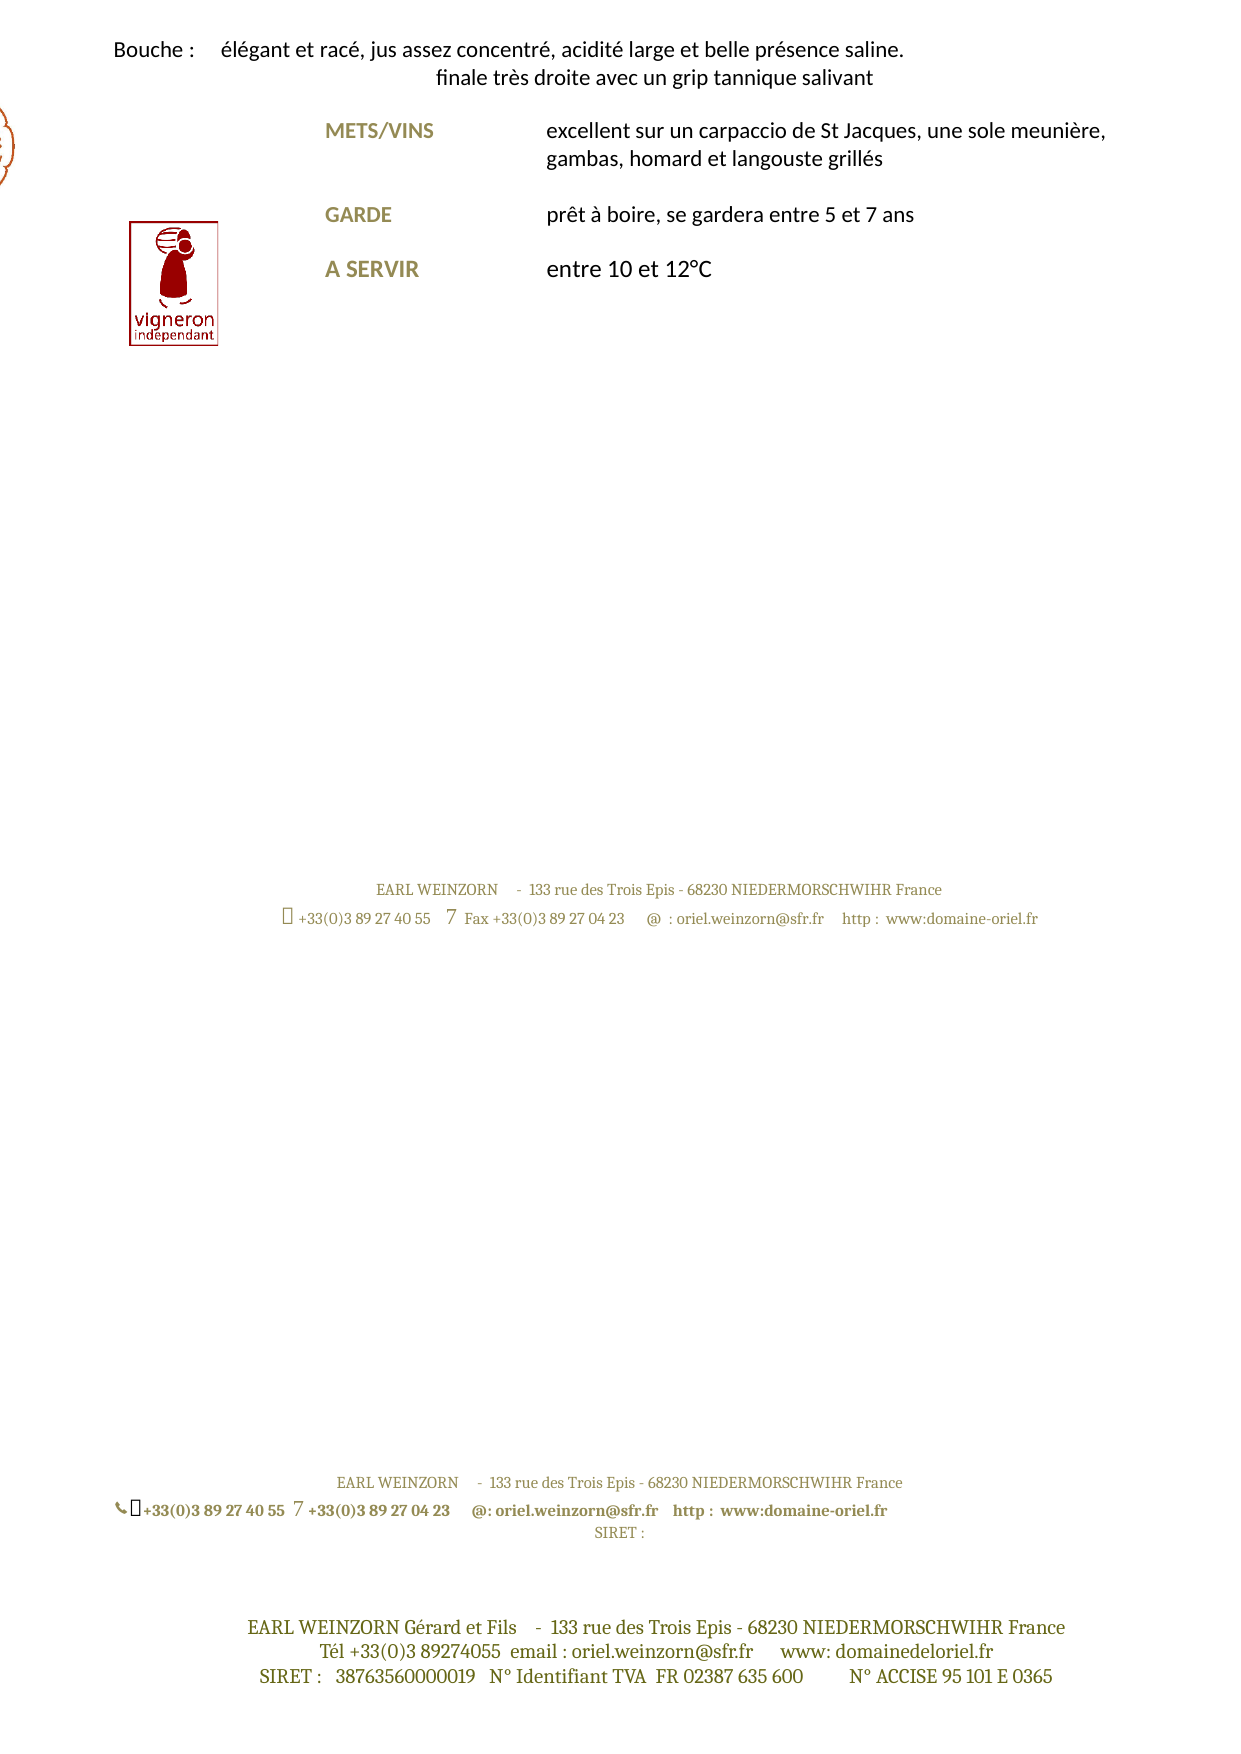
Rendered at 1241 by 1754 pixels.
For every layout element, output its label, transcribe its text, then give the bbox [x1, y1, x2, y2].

text gambas, homard et langouste grillés [174, 144, 1166, 172]
text GARDE prêt à boire, se gardera entre 5 et 7 ans [325, 201, 1166, 228]
text A SERVIR entre 10 et 12°C [325, 253, 1166, 284]
text METS/VINS excellent sur un carpaccio de St Jacques, une sole meunière, [174, 116, 1166, 144]
text Bouche : élégant et racé, jus assez concentré, acidité large et belle présence saline. finale très droite avec un grip tannique salivant [103, 35, 1166, 91]
picture [0, 69, 29, 216]
picture [129, 221, 219, 346]
